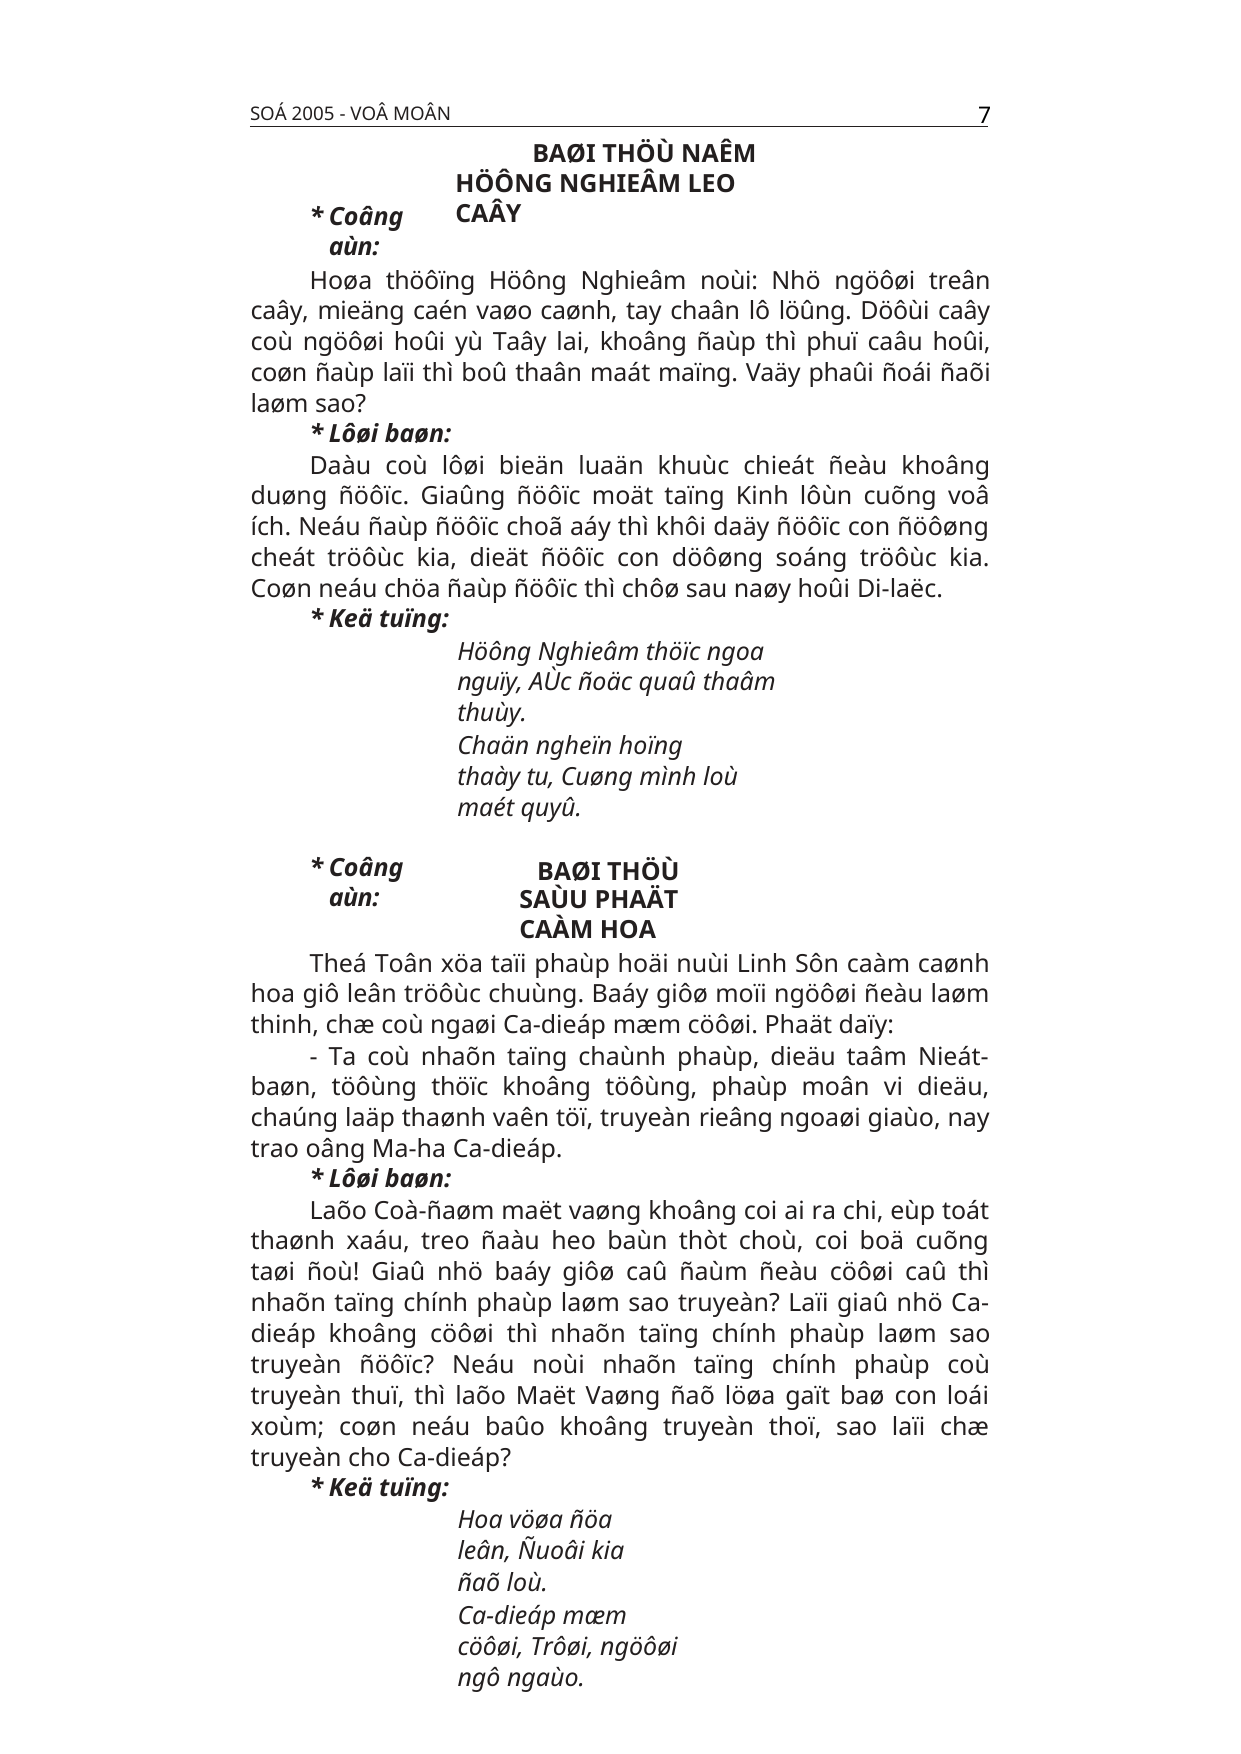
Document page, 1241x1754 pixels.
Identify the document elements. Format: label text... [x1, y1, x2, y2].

text Theá Toân xöa taïi phaùp hoäi nuùi Linh Sôn caàm caønh hoa giô leân tröôùc chuùng. Baáy giôø moïi ngöôøi ñeàu laøm thinh, chæ coù ngaøi Ca-dieáp mæm cöôøi. Phaät daïy: [250, 948, 990, 1041]
subtitle BAØI THÖÙ NAÊM HÖÔNG NGHIEÂM LEO CAÂY [455, 138, 786, 230]
subtitle BAØI THÖÙ SAÙU PHAÄT CAÀM HOA [519, 856, 722, 946]
list Coâng aùn: [309, 201, 427, 262]
text Ca-dieáp mæm cöôøi, Trôøi, ngöôøi ngô ngaùo. [457, 1599, 683, 1694]
text Hoa vöøa ñöa leân, Ñuoâi kia ñaõ loù. [457, 1503, 634, 1599]
list Coâng aùn: [309, 852, 427, 913]
subtitle Keä tuïng: [309, 605, 1092, 633]
text Daàu coù lôøi bieän luaän khuùc chieát ñeàu khoâng duøng ñöôïc. Giaûng ñöôïc moät taïng Kinh lôùn cuõng voâ ích. Neáu ñaùp ñöôïc choã aáy thì khôi daäy ñöôïc con ñöôøng cheát tröôùc kia, dieät ñöôïc con döôøng soáng tröôùc kia. Coøn neáu chöa ñaùp ñöôïc thì chôø sau naøy hoûi Di-laëc. [250, 450, 990, 605]
subtitle Lôøi baøn: [309, 419, 1092, 448]
subtitle Keä tuïng: [309, 1474, 1092, 1502]
subtitle Lôøi baøn: [309, 1165, 1092, 1193]
text Chaän ngheïn hoïng thaày tu, Cuøng mình loù maét quyû. [457, 729, 742, 824]
text Laõo Coà-ñaøm maët vaøng khoâng coi ai ra chi, eùp toát thaønh xaáu, treo ñaàu heo baùn thòt choù, coi boä cuõng taøi ñoù! Giaû nhö baáy giôø caû ñaùm ñeàu cöôøi caû thì nhaõn taïng chính phaùp laøm sao truyeàn? Laïi giaû nhö Ca- dieáp khoâng cöôøi thì nhaõn taïng chính phaùp laøm sao truyeàn ñöôïc? Neáu noùi nhaõn taïng chính phaùp coù truyeàn thuï, thì laõo Maët Vaøng ñaõ löøa gaït baø con loái xoùm; coøn neáu baûo khoâng truyeàn thoï, sao laïi chæ truyeàn cho Ca-dieáp? [250, 1195, 990, 1474]
text Hoøa thöôïng Höông Nghieâm noùi: Nhö ngöôøi treân caây, mieäng caén vaøo caønh, tay chaân lô löûng. Döôùi caây coù ngöôøi hoûi yù Taây lai, khoâng ñaùp thì phuï caâu hoûi, coøn ñaùp laïi thì boû thaân maát maïng. Vaäy phaûi ñoái ñaõi laøm sao? [250, 264, 991, 419]
text Höông Nghieâm thöïc ngoa nguïy, AÙc ñoäc quaû thaâm thuùy. [457, 635, 798, 729]
list Ta coù nhaõn taïng chaùnh phaùp, dieäu taâm Nieát-baøn, töôùng thöïc khoâng töôùng, phaùp moân vi dieäu, chaúng laäp thaønh vaên töï, truyeàn rieâng ngoaøi giaùo, nay trao oâng Ma-ha Ca-dieáp. [250, 1041, 990, 1165]
